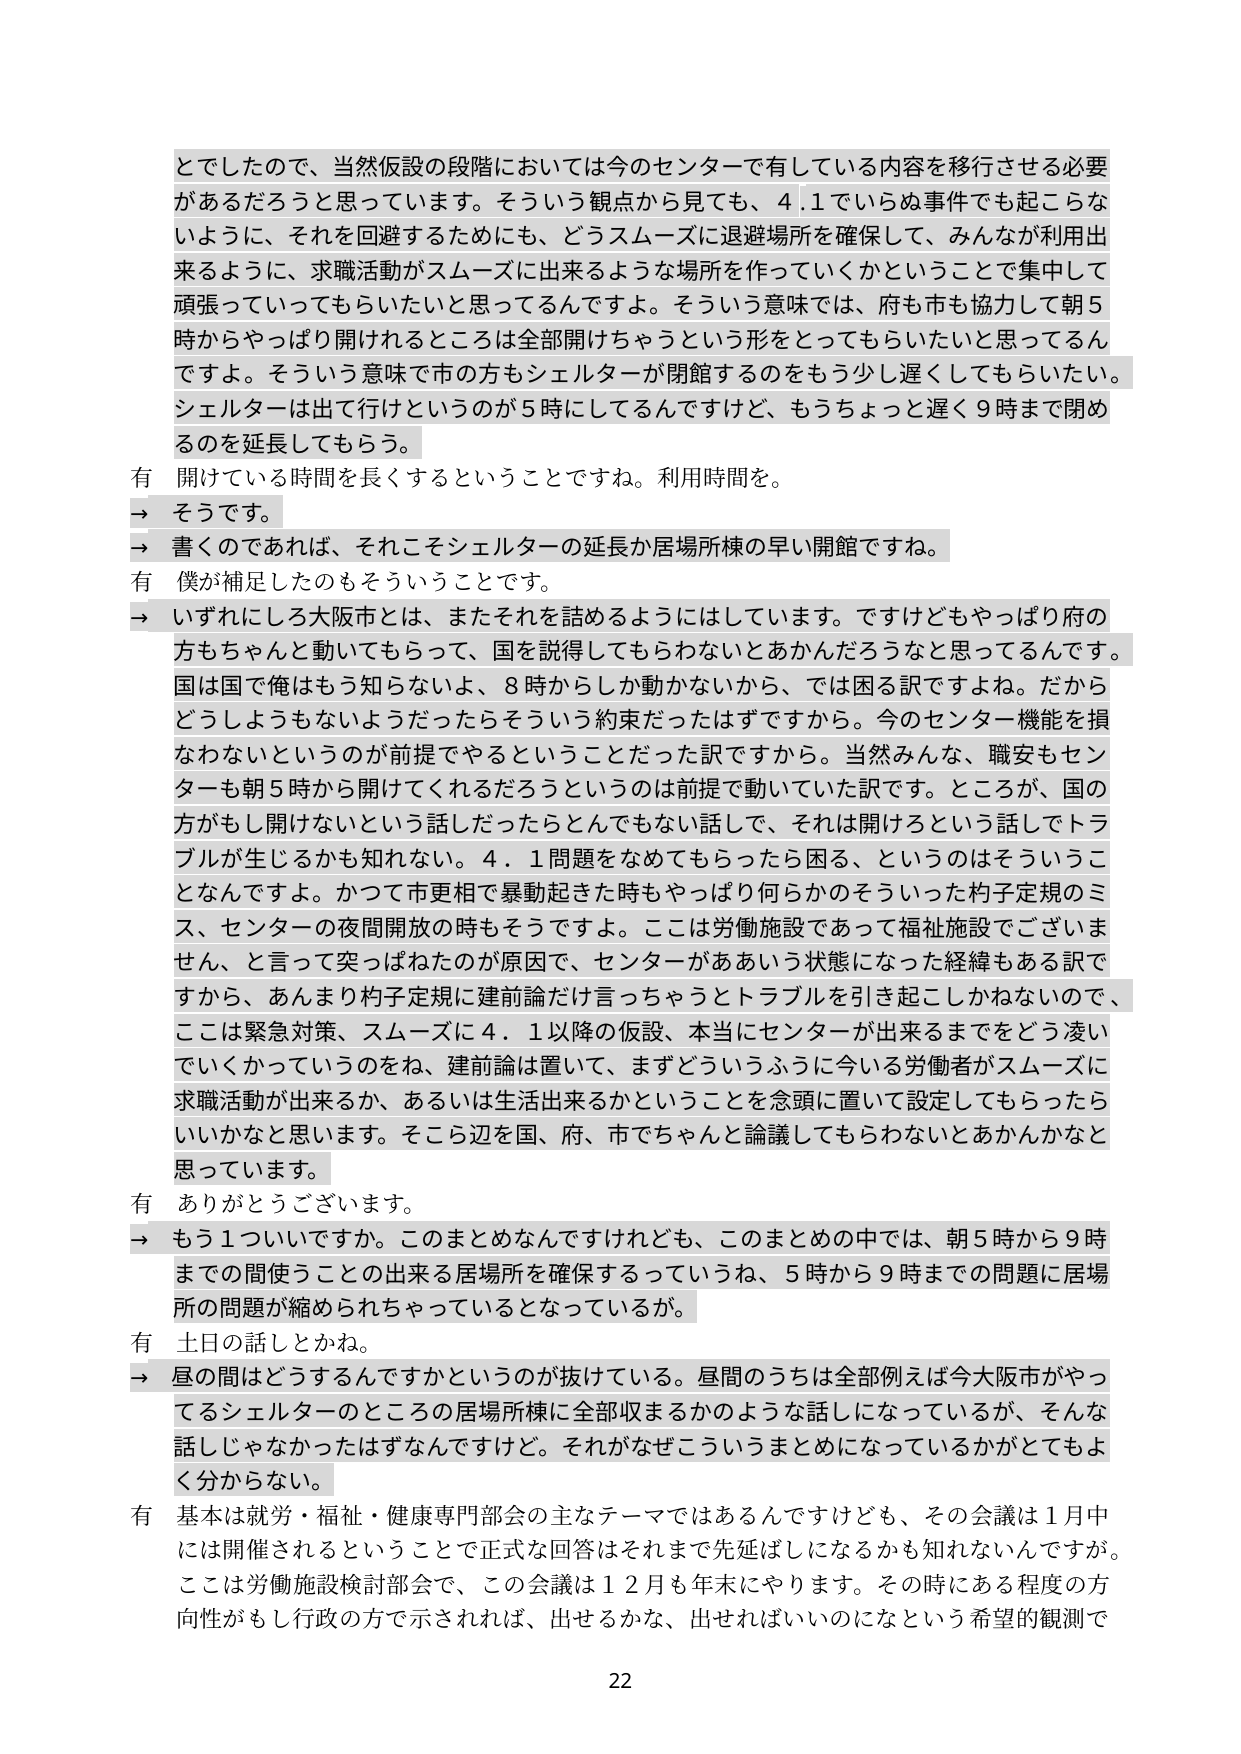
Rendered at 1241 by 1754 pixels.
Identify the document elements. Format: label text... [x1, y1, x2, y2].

text 有 僕が補足したのもそういうことです。 [130, 563, 1110, 598]
text 有 土日の話しとかね。 [130, 1324, 1110, 1359]
text 有 開けている時間を長くするということですね。利用時間を。 [130, 459, 1110, 494]
text → 書くのであれば、それこそシェルターの延長か居場所棟の早い開館ですね。 [130, 529, 1110, 563]
text → 昼の間はどうするんですかというのが抜けている。昼間のうちは全部例えば今大阪市がやってるシェルターのところの居場所棟に全部収まるかのような話しになっているが、そんな話しじゃなかったはずなんですけど。それがなぜこういうまとめになっているかがとてもよく分からない。 [130, 1392, 1110, 1497]
text → そうです。 [130, 494, 1110, 529]
text 有 ありがとうございます。 [130, 1186, 1110, 1220]
text → もう１ついいですか。このまとめなんですけれども、このまとめの中では、朝５時から９時までの間使うことの出来る居場所を確保するっていうね、５時から９時までの問題に居場所の問題が縮められちゃっているとなっているが。 [130, 1254, 1110, 1324]
text → いずれにしろ大阪市とは、またそれを詰めるようにはしています。ですけどもやっぱり府の方もちゃんと動いてもらって、国を説得してもらわないとあかんだろうなと思ってるんです。国は国で俺はもう知らないよ、８時からしか動かないから、では困る訳ですよね。だからどうしようもないようだったらそういう約束だったはずですから。今のセンター機能を損なわないというのが前提でやるということだった訳ですから。当然みんな、職安もセンターも朝５時から開けてくれるだろうというのは前提で動いていた訳です。ところが、国の方がもし開けないという話しだったらとんでもない話しで、それは開けろという話しでトラブルが生じるかも知れない。４．１問題をなめてもらったら困る、というのはそういうことなんですよ。かつて市更相で暴動起きた時もやっぱり何らかのそういった杓子定規のミス、センターの夜間開放の時もそうですよ。ここは労働施設であって福祉施設でございません、と言って突っぱねたのが原因で、センターがああいう状態になった経緯もある訳ですから、あんまり杓子定規に建前論だけ言っちゃうとトラブルを引き起こしかねないので、ここは緊急対策、スムーズに４．１以降の仮設、本当にセンターが出来るまでをどう凌いでいくかっていうのをね、建前論は置いて、まずどういうふうに今いる労働者がスムーズに求職活動が出来るか、あるいは生活出来るかということを念頭に置いて設定してもらったらいいかなと思います。そこら辺を国、府、市でちゃんと論議してもらわないとあかんかなと思っています。 [130, 631, 1110, 1186]
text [130, 1497, 1110, 1635]
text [130, 148, 1110, 459]
